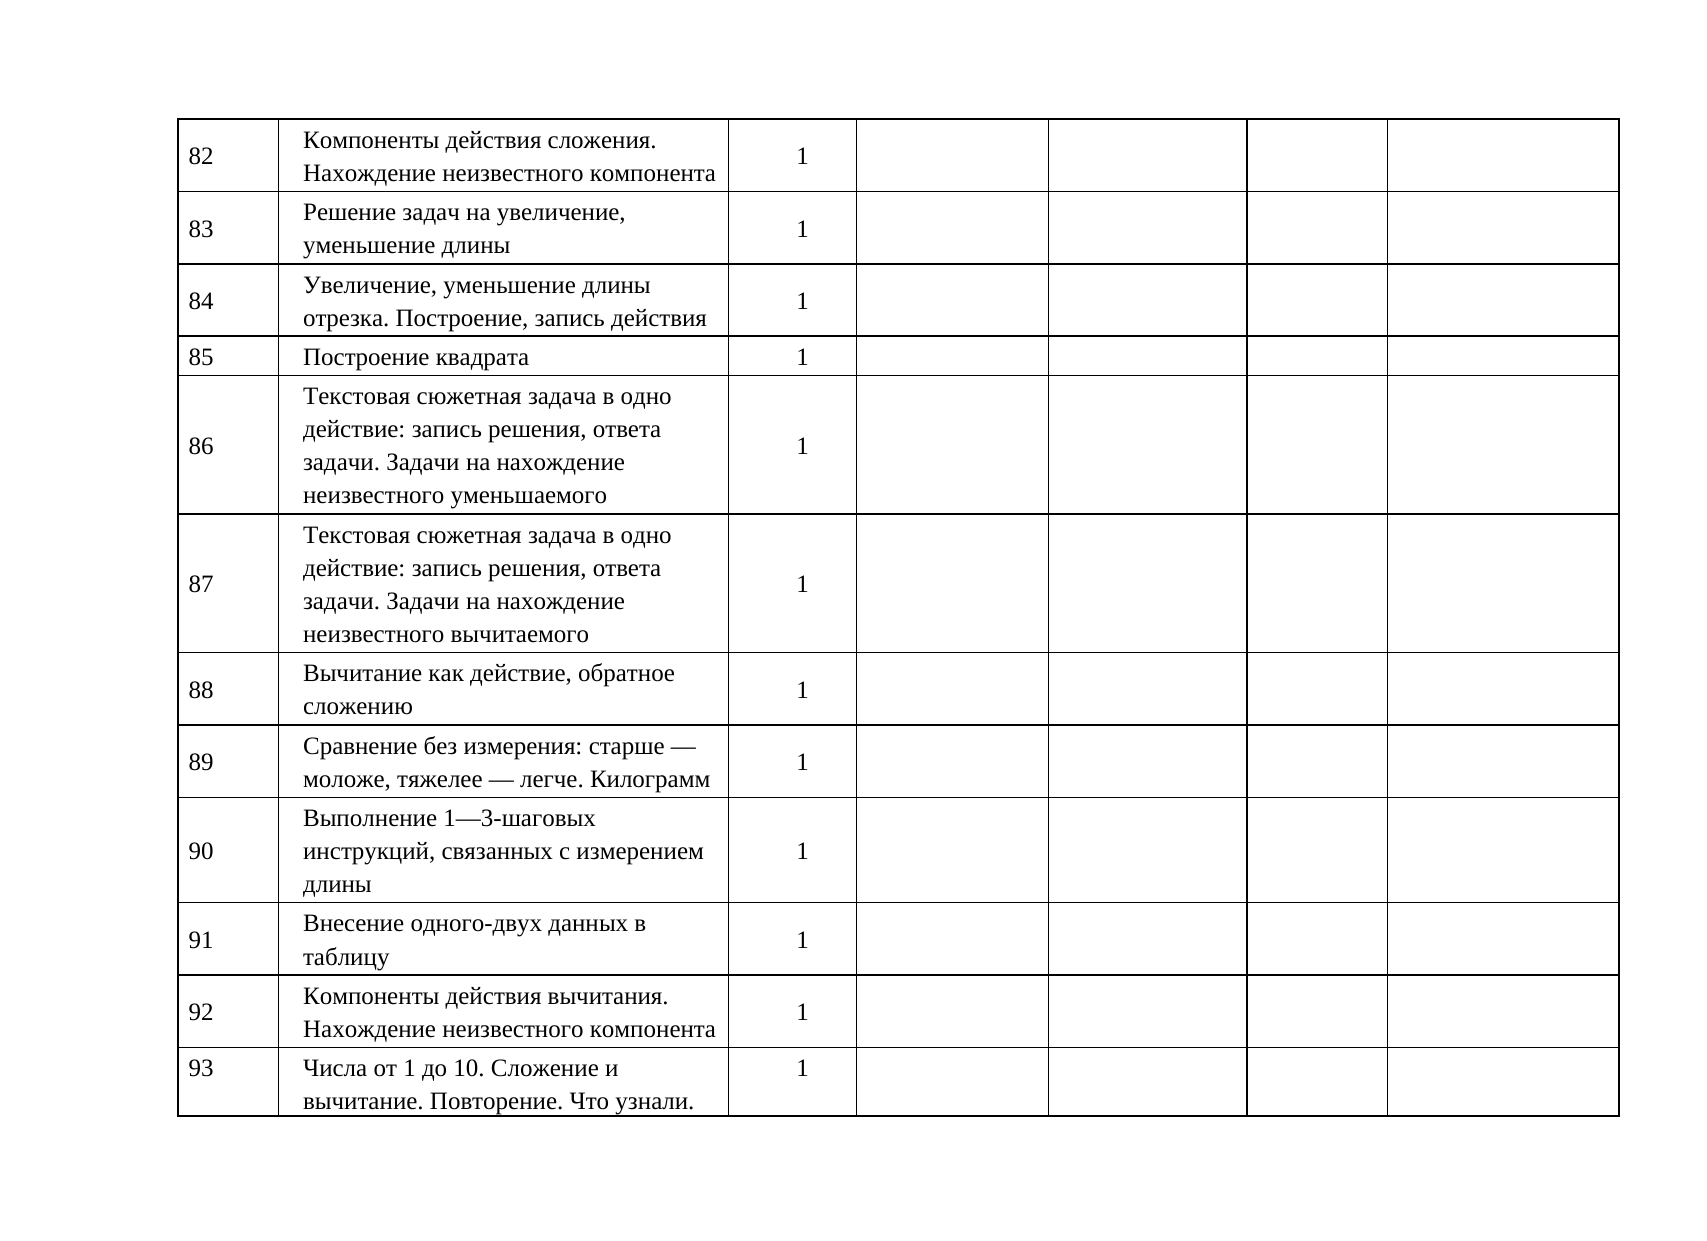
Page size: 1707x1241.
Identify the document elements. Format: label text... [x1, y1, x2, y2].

table_cell [1388, 653, 1618, 724]
table_cell 90 [179, 798, 278, 902]
table_cell [1388, 976, 1618, 1047]
table_cell [857, 976, 1048, 1047]
table_cell [1388, 337, 1618, 375]
table_cell Текстовая сюжетная задача в одно действие: запись решения, ответа задачи. Задачи на нахождение неизвестного уменьшаемого [279, 376, 728, 513]
table_cell [857, 653, 1048, 724]
table_cell 86 [179, 376, 278, 513]
table_cell 89 [179, 726, 278, 796]
table_cell 1 [729, 798, 856, 902]
table_cell Решение задач на увеличение, уменьшение длины [279, 192, 728, 263]
table_cell [1388, 726, 1618, 796]
table_cell [857, 798, 1048, 902]
table_cell [1049, 515, 1246, 652]
table_cell 1 [729, 376, 856, 513]
table_cell [857, 337, 1048, 375]
table_cell [1049, 265, 1246, 335]
table_cell [1248, 653, 1387, 724]
table_cell 93 [179, 1048, 278, 1115]
table_cell [1049, 798, 1246, 902]
table_cell [857, 726, 1048, 796]
table_cell [1248, 1048, 1387, 1115]
table_cell [857, 515, 1048, 652]
table_cell [1248, 337, 1387, 375]
table_cell Компоненты действия вычитания. Нахождение неизвестного компонента [279, 976, 728, 1047]
table_cell 1 [729, 976, 856, 1047]
table_cell 84 [179, 265, 278, 335]
table_cell [1388, 515, 1618, 652]
table_cell [1248, 515, 1387, 652]
table_cell [1388, 376, 1618, 513]
table_cell [1049, 976, 1246, 1047]
table_cell 1 [729, 903, 856, 974]
table_cell 1 [729, 1048, 856, 1115]
table_cell [857, 192, 1048, 263]
table_cell Сравнение без измерения: старше — моложе, тяжелее — легче. Килограмм [279, 726, 728, 796]
table_cell [1248, 192, 1387, 263]
table_cell [1388, 1048, 1618, 1115]
table_cell [857, 265, 1048, 335]
table_cell [1248, 265, 1387, 335]
table_cell Вычитание как действие, обратное сложению [279, 653, 728, 724]
table_cell 1 [729, 653, 856, 724]
table_cell 1 [729, 515, 856, 652]
table_cell [857, 376, 1048, 513]
table_cell [1049, 376, 1246, 513]
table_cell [279, 1048, 728, 1115]
table_cell [1049, 337, 1246, 375]
table_cell 1 [729, 337, 856, 375]
table_cell [857, 903, 1048, 974]
table_cell [1388, 120, 1618, 191]
table_cell [1388, 798, 1618, 902]
table_cell 87 [179, 515, 278, 652]
table_cell [1388, 265, 1618, 335]
table_cell Текстовая сюжетная задача в одно действие: запись решения, ответа задачи. Задачи на нахождение неизвестного вычитаемого [279, 515, 728, 652]
table_cell [1248, 903, 1387, 974]
table_cell 92 [179, 976, 278, 1047]
table_cell [1388, 903, 1618, 974]
table_cell Увеличение, уменьшение длины отрезка. Построение, запись действия [279, 265, 728, 335]
table_cell Выполнение 1—3-шаговых инструкций, связанных с измерением длины [279, 798, 728, 902]
table_cell [1049, 903, 1246, 974]
table_cell [1248, 376, 1387, 513]
table_cell 1 [729, 726, 856, 796]
table_cell [1049, 653, 1246, 724]
table_cell [857, 120, 1048, 191]
table_cell 1 [729, 265, 856, 335]
table_cell [1049, 192, 1246, 263]
table_cell [857, 1048, 1048, 1115]
table_cell 91 [179, 903, 278, 974]
table_cell [1049, 120, 1246, 191]
table_cell [1049, 1048, 1246, 1115]
table_cell [1248, 798, 1387, 902]
table_cell [1248, 976, 1387, 1047]
table_cell [1388, 192, 1618, 263]
table_cell Внесение одного-двух данных в таблицу [279, 903, 728, 974]
table_cell Построение квадрата [279, 337, 728, 375]
table_cell 1 [729, 120, 856, 191]
table_cell 1 [729, 192, 856, 263]
table_cell [1248, 120, 1387, 191]
table_cell 82 [179, 120, 278, 191]
table_cell Компоненты действия сложения. Нахождение неизвестного компонента [279, 120, 728, 191]
table_cell 85 [179, 337, 278, 375]
table_cell [1248, 726, 1387, 796]
table_cell [1049, 726, 1246, 796]
table_cell 88 [179, 653, 278, 724]
table_cell 83 [179, 192, 278, 263]
